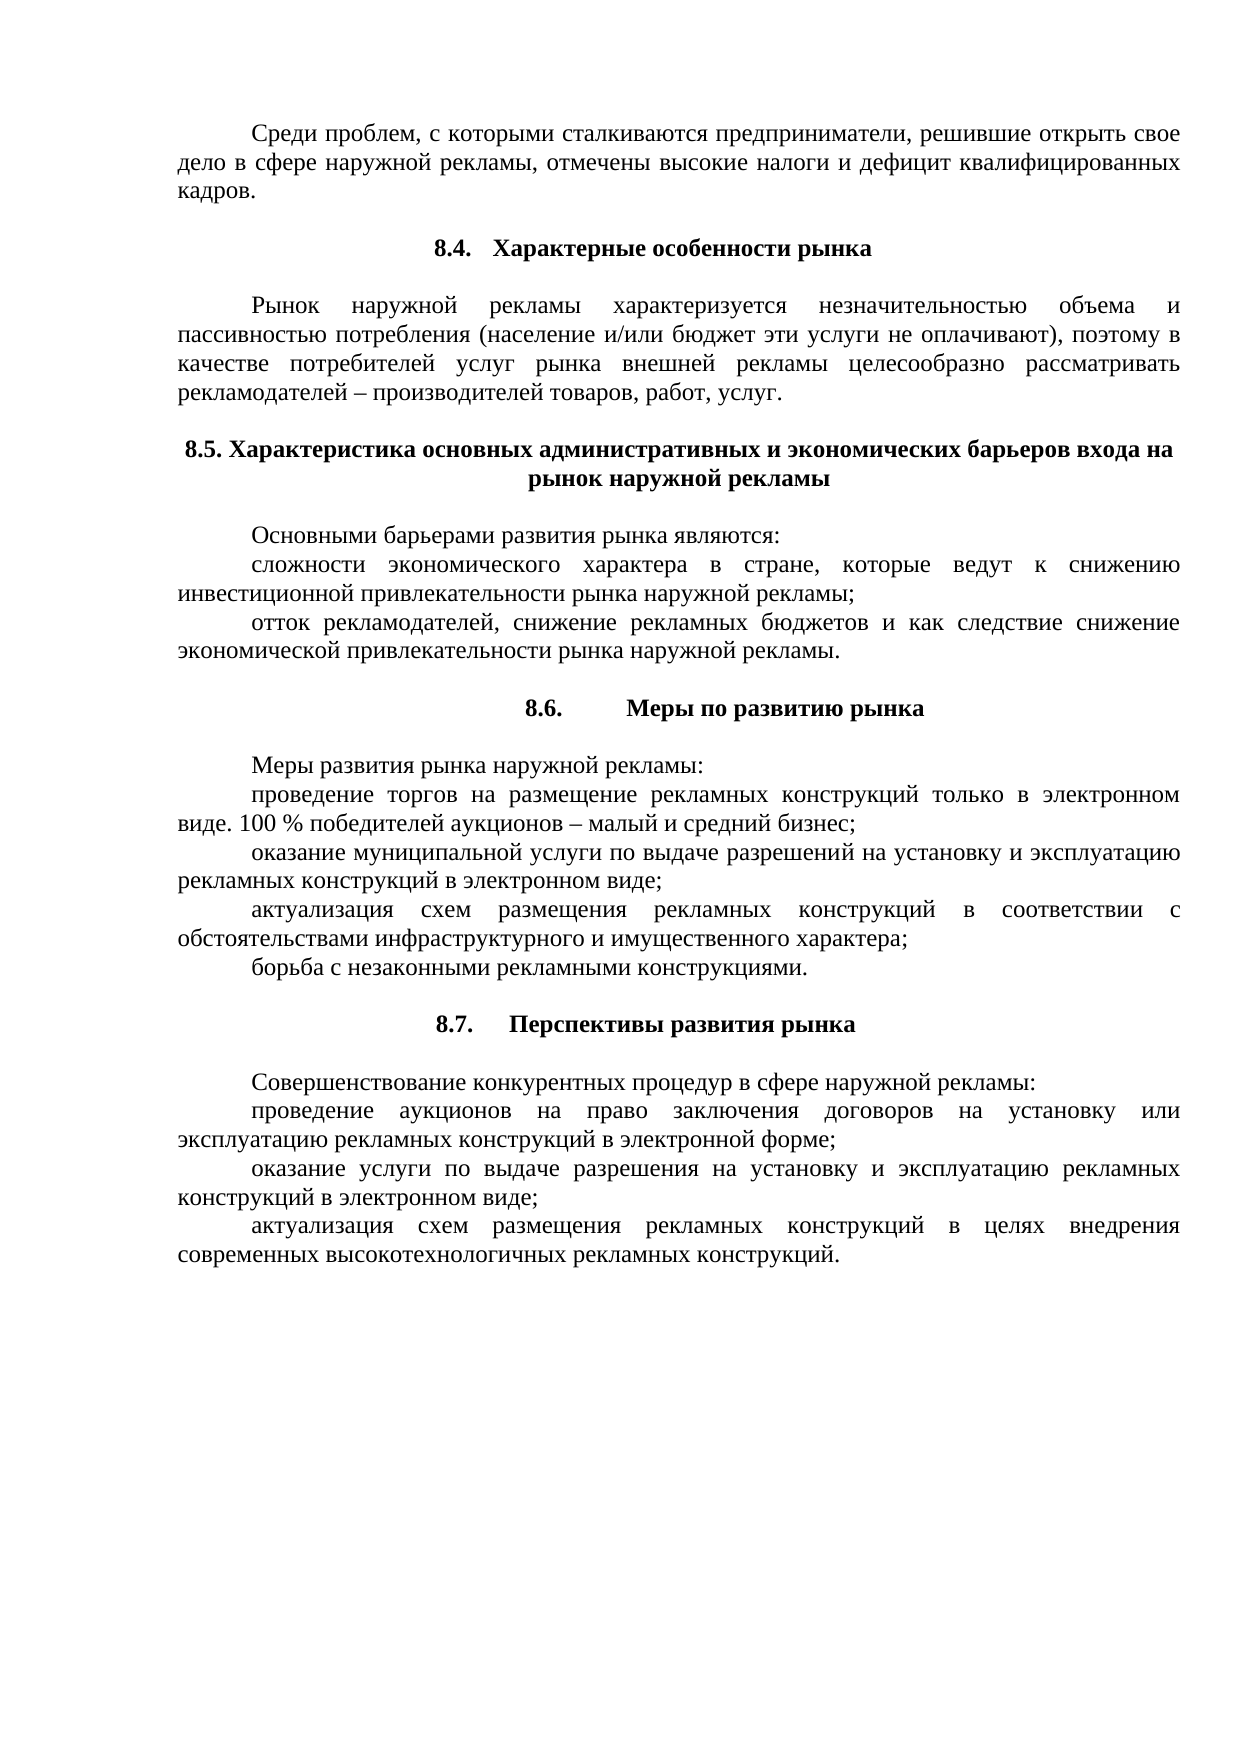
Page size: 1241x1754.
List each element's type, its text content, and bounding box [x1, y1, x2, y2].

text Основными барьерами развития рынка являются: [177, 521, 1181, 549]
text проведение торгов на размещение рекламных конструкций только в электронном виде. 100 % победителей аукционов – малый и средний бизнес; [177, 779, 1181, 837]
text Среди проблем, с которыми сталкиваются предприниматели, решившие открыть свое дело в сфере наружной рекламы, отмечены высокие налоги и дефицит квалифицированных кадров. [177, 118, 1181, 204]
text сложности экономического характера в стране, которые ведут к снижению инвестиционной привлекательности рынка наружной рекламы; [177, 549, 1181, 607]
text оказание муниципальной услуги по выдаче разрешений на установку и эксплуатацию рекламных конструкций в электронном виде; [177, 837, 1181, 894]
text проведение аукционов на право заключения договоров на установку или эксплуатацию рекламных конструкций в электронной форме; [177, 1096, 1181, 1153]
text отток рекламодателей, снижение рекламных бюджетов и как следствие снижение экономической привлекательности рынка наружной рекламы. [177, 607, 1181, 664]
list Характерные особенности рынка [125, 233, 1181, 262]
text Рынок наружной рекламы характеризуется незначительностью объема и пассивностью потребления (население и/или бюджет эти услуги не оплачивают), поэтому в качестве потребителей услуг рынка внешней рекламы целесообразно рассматривать рекламодателей – производителей товаров, работ, услуг. [177, 291, 1181, 406]
list Меры по развитию рынка [525, 693, 1181, 722]
text актуализация схем размещения рекламных конструкций в целях внедрения современных высокотехнологичных рекламных конструкций. [177, 1211, 1181, 1268]
text борьба с незаконными рекламными конструкциями. [177, 952, 1181, 981]
text Меры развития рынка наружной рекламы: [177, 751, 1181, 779]
text оказание услуги по выдаче разрешения на установку и эксплуатацию рекламных конструкций в электронном виде; [177, 1153, 1181, 1211]
list Перспективы развития рынка [110, 1009, 1181, 1038]
text актуализация схем размещения рекламных конструкций в соответствии с обстоятельствами инфраструктурного и имущественного характера; [177, 894, 1181, 952]
text Совершенствование конкурентных процедур в сфере наружной рекламы: [177, 1067, 1181, 1096]
text 8.5. Характеристика основных административных и экономических барьеров входа на рынок наружной рекламы [177, 434, 1181, 492]
